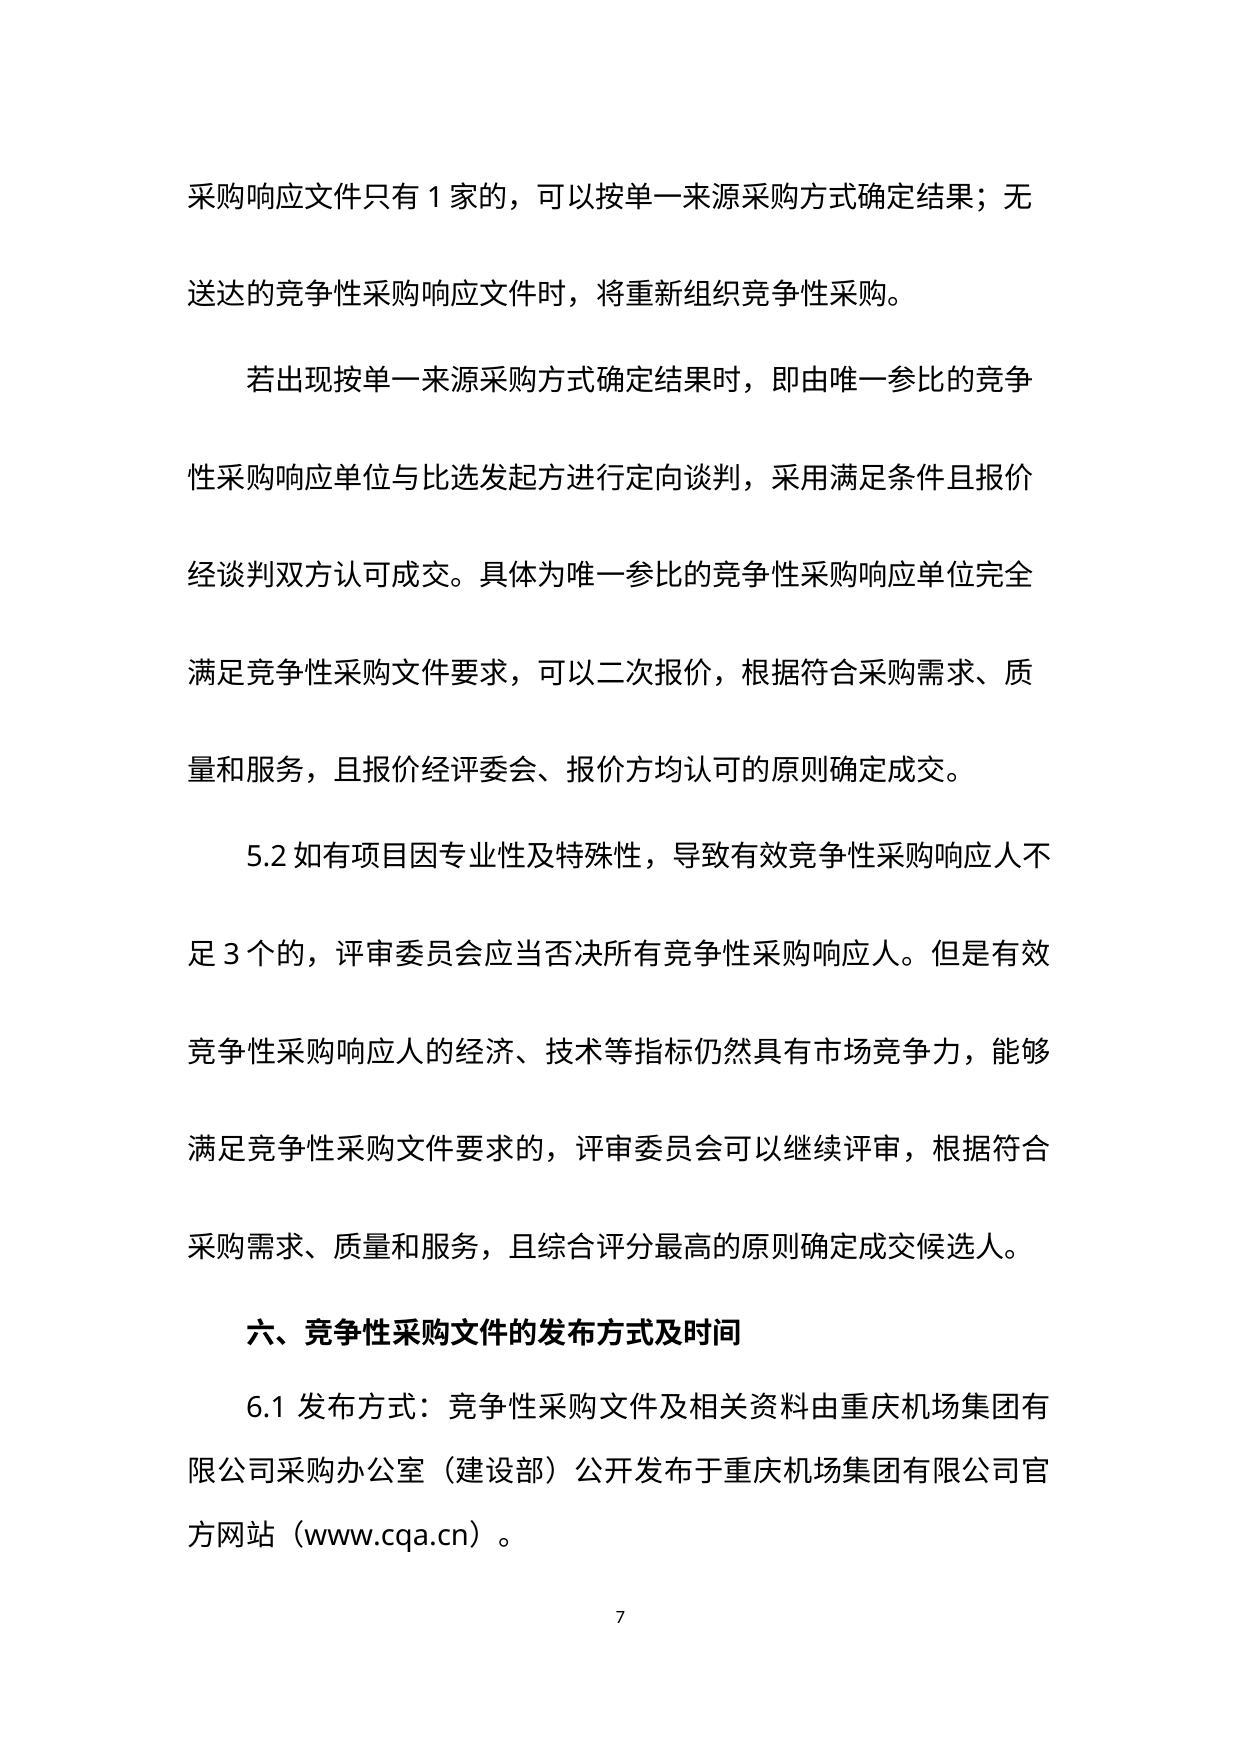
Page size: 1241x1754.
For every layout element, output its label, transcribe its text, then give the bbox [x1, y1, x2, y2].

text 5.2如有项目因专业性及特殊性，导致有效竞争性采购响应人不足3个的，评审委员会应当否决所有竞争性采购响应人。但是有效竞争性采购响应人的经济、技术等指标仍然具有市场竞争力，能够满足竞争性采购文件要求的，评审委员会可以继续评审，根据符合采购需求、质量和服务，且综合评分最高的原则确定成交候选人。 [187, 822, 1053, 1277]
text 六、竞争性采购文件的发布方式及时间 [187, 1298, 1053, 1363]
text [187, 162, 1053, 324]
text 若出现按单一来源采购方式确定结果时，即由唯一参比的竞争性采购响应单位与比选发起方进行定向谈判，采用满足条件且报价经谈判双方认可成交。具体为唯一参比的竞争性采购响应单位完全满足竞争性采购文件要求，可以二次报价，根据符合采购需求、质量和服务，且报价经评委会、报价方均认可的原则确定成交。 [187, 346, 1053, 801]
text 6.1 发布方式：竞争性采购文件及相关资料由重庆机场集团有限公司采购办公室（建设部）公开发布于重庆机场集团有限公司官方网站（www.cqa.cn）。 [187, 1384, 1053, 1553]
